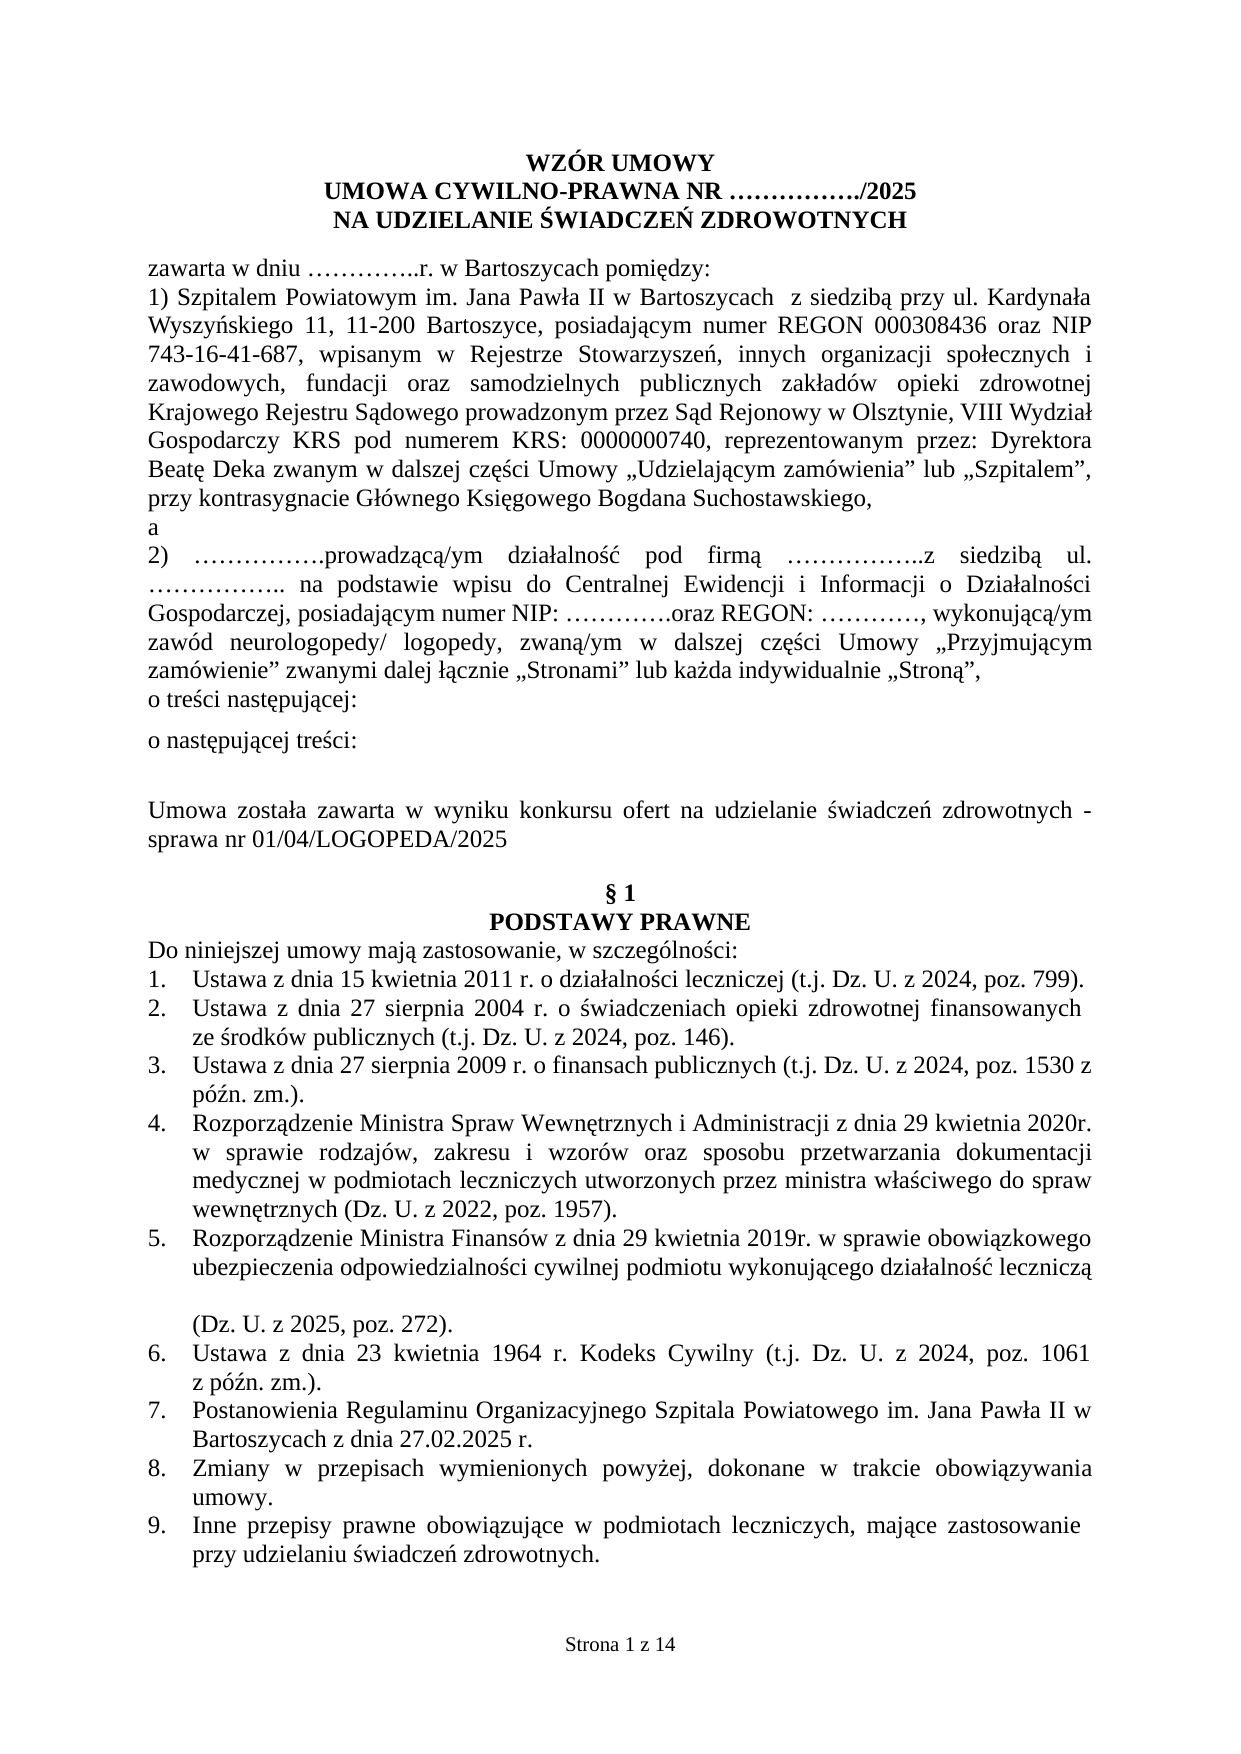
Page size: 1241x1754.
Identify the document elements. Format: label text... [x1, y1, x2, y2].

subtitle § 1 [148, 878, 1093, 907]
text o treści następującej: [148, 684, 1093, 713]
text PODSTAWY PRAWNE [148, 907, 1093, 936]
list Ustawa z dnia 27 sierpnia 2009 r. o finansach publicznych (t.j. Dz. U. z 2024, poz. 1530 z późn. zm.). [148, 1051, 1093, 1108]
title UMOWA CYWILNO-PRAWNA NR ……………./2025 [148, 176, 1093, 205]
subtitle Do niniejszej umowy mają zastosowanie, w szczególności: [148, 936, 1093, 964]
list Inne przepisy prawne obowiązujące w podmiotach leczniczych, mające zastosowanie przy udzielaniu świadczeń zdrowotnych. [148, 1511, 1093, 1568]
text o następującej treści: [148, 726, 1093, 754]
title WZÓR UMOWY [148, 148, 1093, 176]
text zawarta w dniu …………..r. w Bartoszycach pomiędzy: [148, 253, 1093, 282]
text Umowa została zawarta w wyniku konkursu ofert na udzielanie świadczeń zdrowotnych - sprawa nr 01/04/LOGOPEDA/2025 [148, 796, 1093, 853]
text a [148, 512, 1093, 541]
title NA UDZIELANIE ŚWIADCZEŃ ZDROWOTNYCH [148, 205, 1093, 234]
list Rozporządzenie Ministra Finansów z dnia 29 kwietnia 2019r. w sprawie obowiązkowego ubezpieczenia odpowiedzialności cywilnej podmiotu wykonującego działalność leczniczą (Dz. U. z 2025, poz. 272). [148, 1223, 1093, 1338]
list Postanowienia Regulaminu Organizacyjnego Szpitala Powiatowego im. Jana Pawła II w Bartoszycach z dnia 27.02.2025 r. [148, 1396, 1093, 1453]
text 2) …………….prowadzącą/ym działalność pod firmą ……………..z siedzibą ul. …………….. na podstawie wpisu do Centralnej Ewidencji i Informacji o Działalności Gospodarczej, posiadającym numer NIP: ………….oraz REGON: …………, wykonującą/ym zawód neurologopedy/ logopedy, zwaną/ym w dalszej części Umowy „Przyjmującym zamówienie” zwanymi dalej łącznie „Stronami” lub każda indywidualnie „Stroną”, [148, 541, 1093, 684]
list Rozporządzenie Ministra Spraw Wewnętrznych i Administracji z dnia 29 kwietnia 2020r. w sprawie rodzajów, zakresu i wzorów oraz sposobu przetwarzania dokumentacji medycznej w podmiotach leczniczych utworzonych przez ministra właściwego do spraw wewnętrznych (Dz. U. z 2022, poz. 1957). [148, 1108, 1093, 1223]
list Ustawa z dnia 27 sierpnia 2004 r. o świadczeniach opieki zdrowotnej finansowanych ze środków publicznych (t.j. Dz. U. z 2024, poz. 146). [148, 993, 1093, 1051]
list Ustawa z dnia 15 kwietnia 2011 r. o działalności leczniczej (t.j. Dz. U. z 2024, poz. 799). [148, 964, 1093, 993]
list Ustawa z dnia 23 kwietnia 1964 r. Kodeks Cywilny (t.j. Dz. U. z 2024, poz. 1061 z późn. zm.). [148, 1338, 1093, 1396]
list Zmiany w przepisach wymienionych powyżej, dokonane w trakcie obowiązywania umowy. [148, 1453, 1093, 1511]
text 1) Szpitalem Powiatowym im. Jana Pawła II w Bartoszycach z siedzibą przy ul. Kardynała Wyszyńskiego 11, 11-200 Bartoszyce, posiadającym numer REGON 000308436 oraz NIP 743-16-41-687, wpisanym w Rejestrze Stowarzyszeń, innych organizacji społecznych i zawodowych, fundacji oraz samodzielnych publicznych zakładów opieki zdrowotnej Krajowego Rejestru Sądowego prowadzonym przez Sąd Rejonowy w Olsztynie, VIII Wydział Gospodarczy KRS pod numerem KRS: 0000000740, reprezentowanym przez: Dyrektora Beatę Deka zwanym w dalszej części Umowy „Udzielającym zamówienia” lub „Szpitalem”, przy kontrasygnacie Głównego Księgowego Bogdana Suchostawskiego, [148, 282, 1093, 512]
